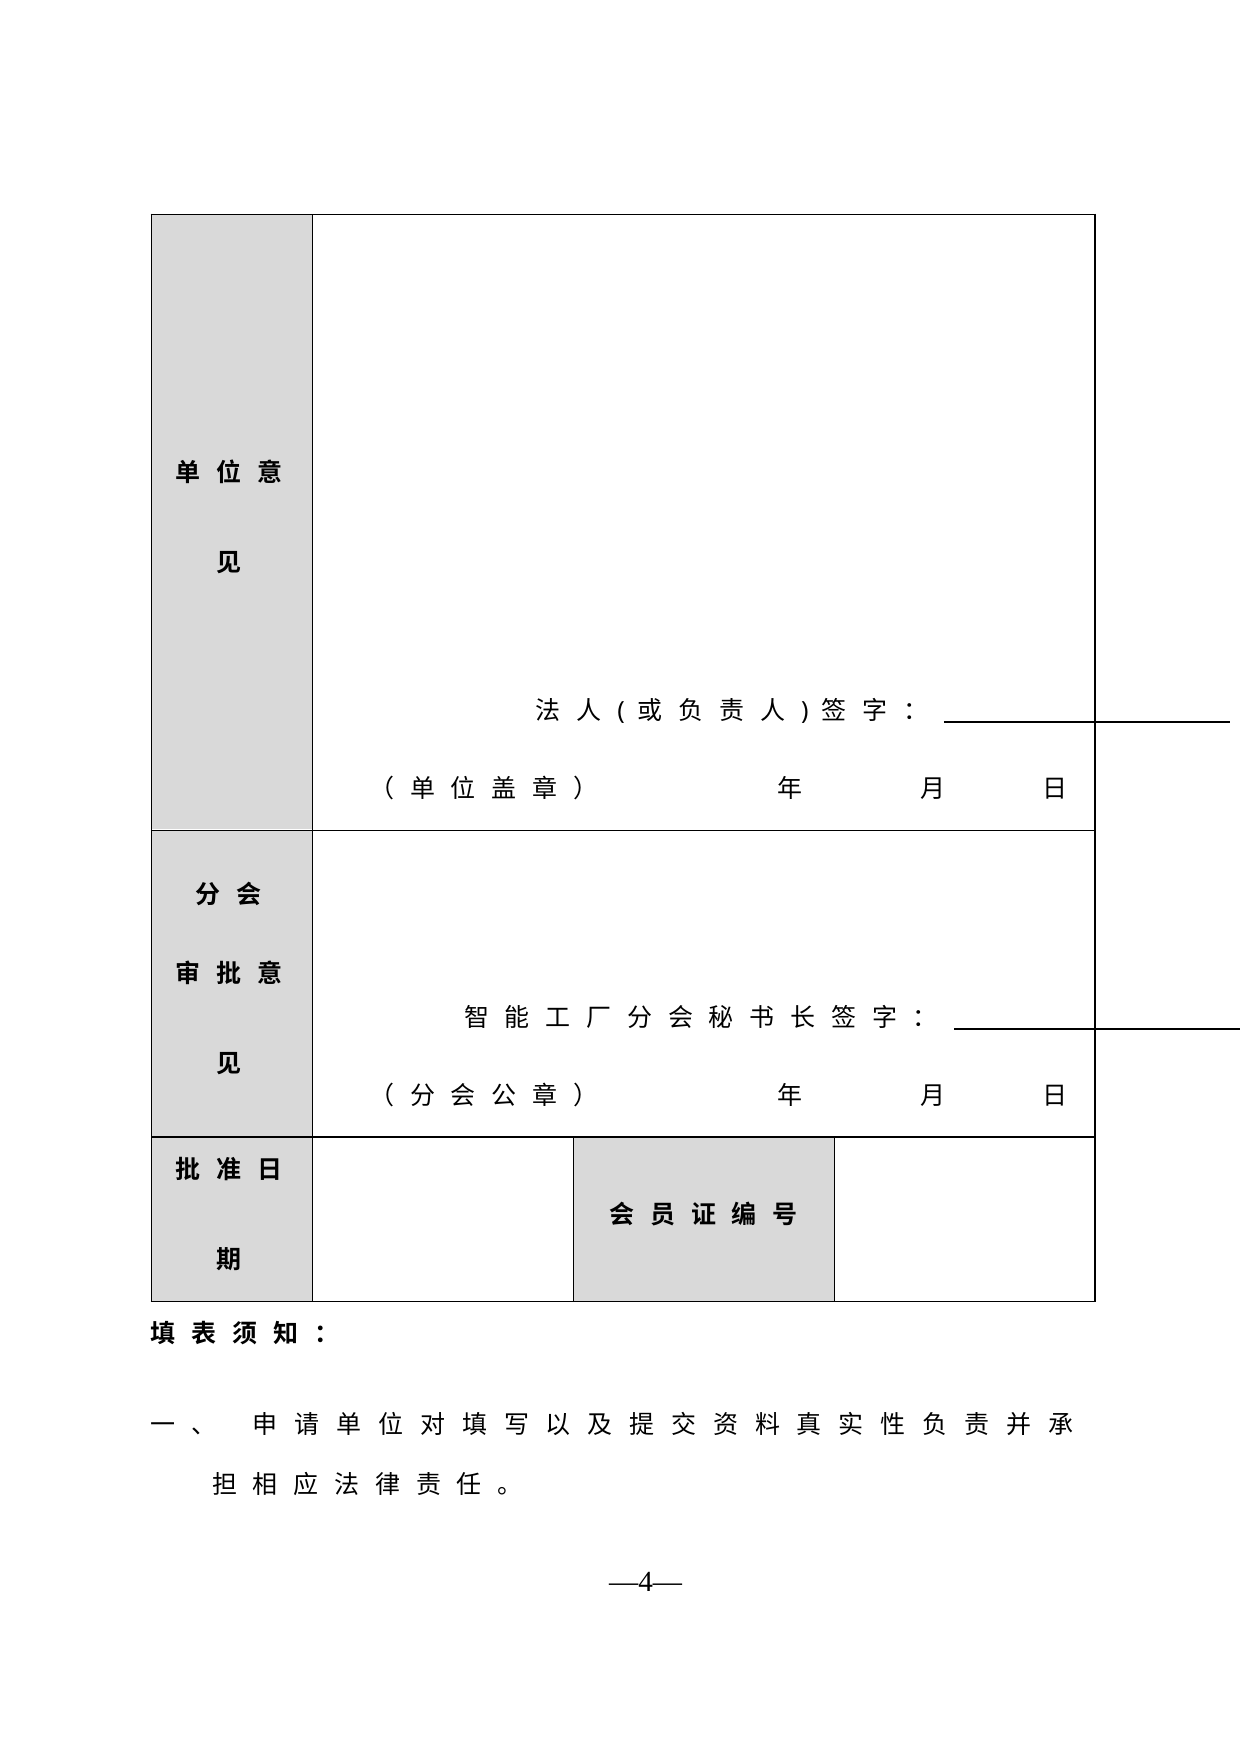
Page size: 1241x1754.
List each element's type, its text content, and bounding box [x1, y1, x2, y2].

table_cell 智能工厂分会秘书长签字： （分会公章） 年 月 日 [313, 831, 1094, 1136]
table_cell [835, 1138, 1094, 1301]
table_cell 批准日期 [152, 1138, 312, 1301]
text 填表须知： [151, 1302, 1090, 1362]
table_cell 分会 审批意见 [152, 831, 312, 1136]
table_cell 会员证编号 [574, 1138, 834, 1301]
table_cell 法人(或负责人) 签字： （单位盖章） 年 月 日 [313, 215, 1094, 829]
table_cell [313, 1138, 573, 1301]
table_cell 单位意见 [152, 215, 312, 829]
list 申请单位对填写以及提交资料真实性负责并承担相应法律责任。 [151, 1392, 1090, 1513]
